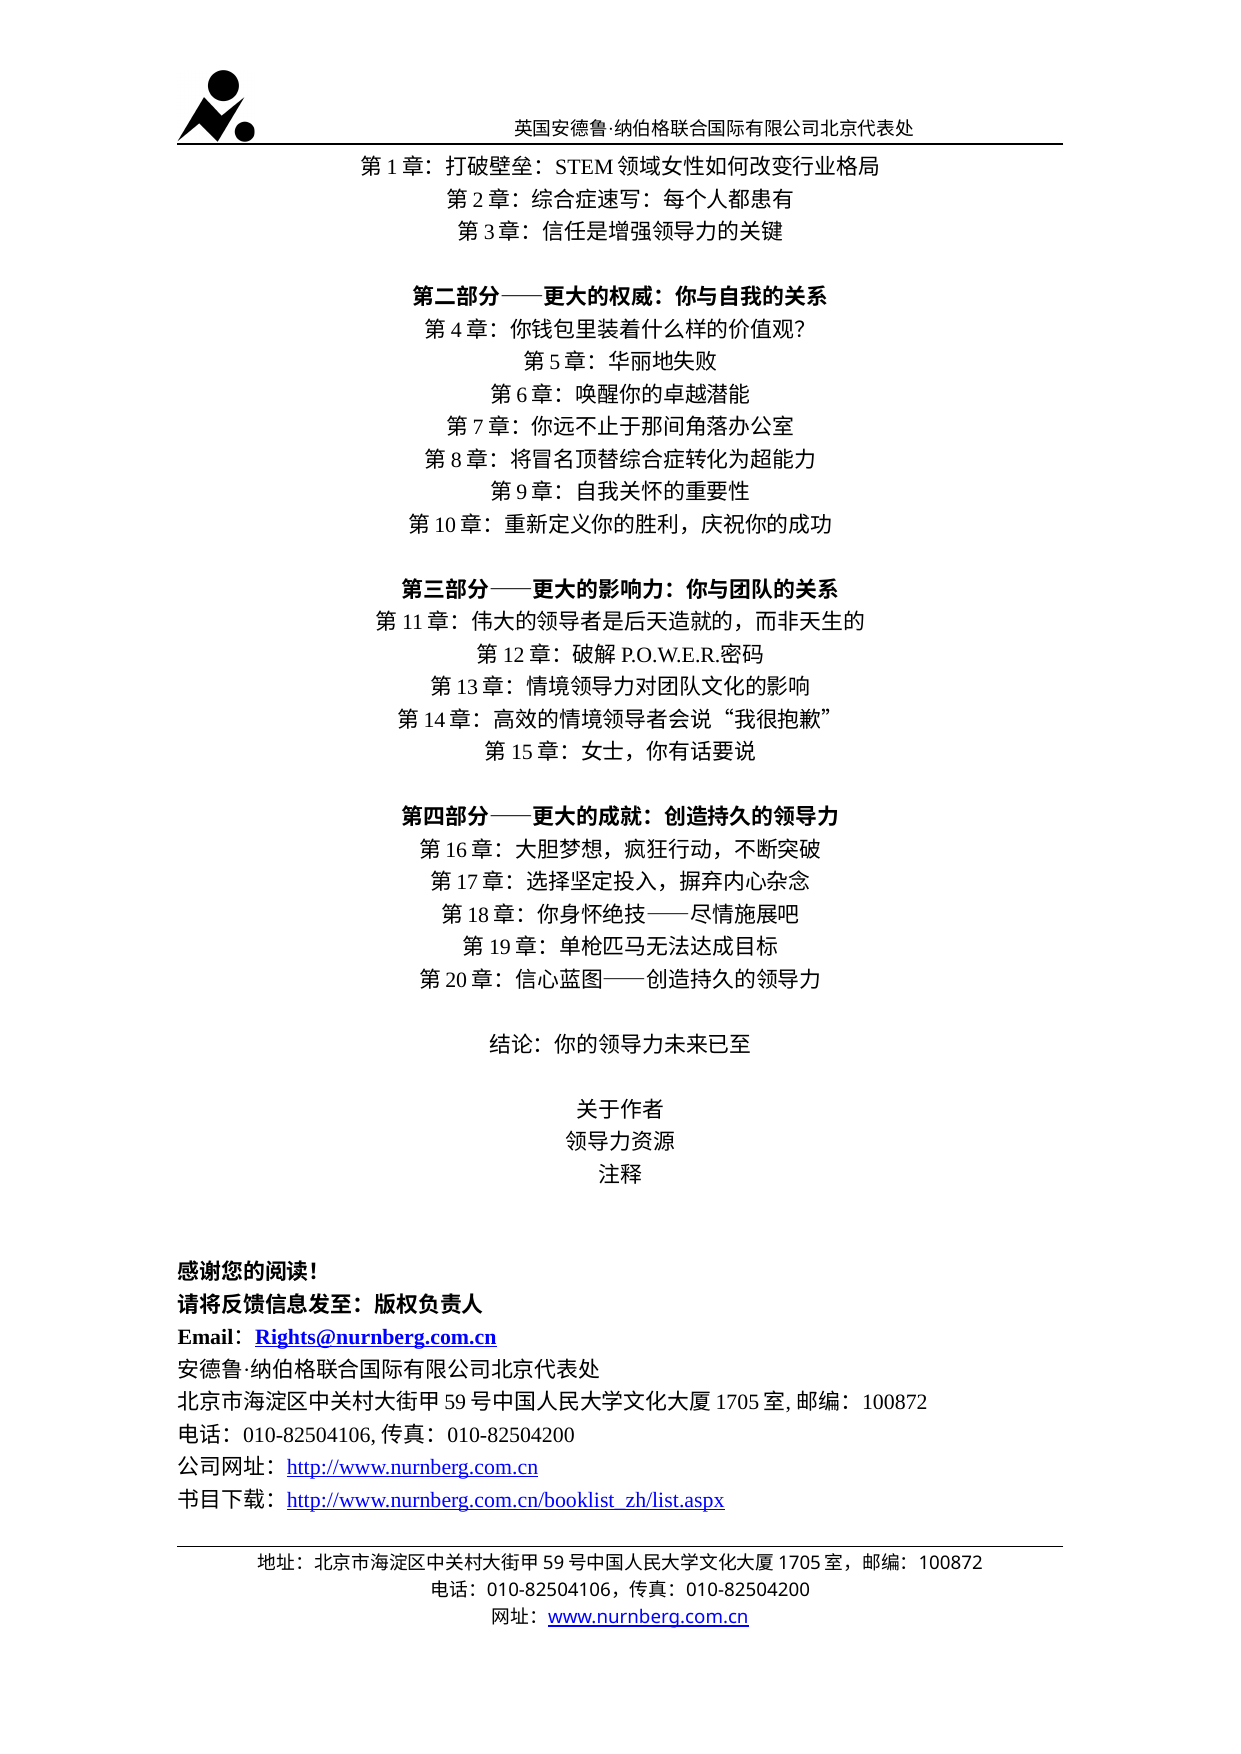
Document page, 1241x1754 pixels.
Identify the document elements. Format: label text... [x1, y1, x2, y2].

text 第四部分——更大的成就：创造持久的领导力 [177, 799, 1063, 831]
text 第5章：华丽地失败 [177, 344, 1063, 376]
picture [177, 70, 255, 142]
text 公司网址：http://www.nurnberg.com.cn [177, 1449, 1063, 1481]
text Email：Rights@nurnberg.com.cn [177, 1319, 1063, 1351]
text 第二部分——更大的权威：你与自我的关系 [177, 279, 1063, 311]
text 第10章：重新定义你的胜利，庆祝你的成功 [177, 506, 1063, 539]
text 第3章：信任是增强领导力的关键 [177, 214, 1063, 246]
text 第14章：高效的情境领导者会说“我很抱歉” [177, 701, 1063, 734]
text 第12章：破解P.O.W.E.R.密码 [177, 636, 1063, 669]
text 第20章：信心蓝图——创造持久的领导力 [177, 961, 1063, 994]
text 第7章：你远不止于那间角落办公室 [177, 409, 1063, 441]
text 结论：你的领导力未来已至 [177, 1026, 1063, 1059]
text 第6章：唤醒你的卓越潜能 [177, 376, 1063, 409]
text 第19章：单枪匹马无法达成目标 [177, 929, 1063, 961]
text 第15章：女士，你有话要说 [177, 734, 1063, 766]
text 感谢您的阅读！ [177, 1254, 1063, 1286]
text 第8章：将冒名顶替综合症转化为超能力 [177, 441, 1063, 474]
text 电话：010-82504106, 传真：010-82504200 [177, 1416, 1063, 1449]
text 第11章：伟大的领导者是后天造就的，而非天生的 [177, 604, 1063, 636]
text 第18章：你身怀绝技——尽情施展吧 [177, 896, 1063, 929]
text 领导力资源 [177, 1124, 1063, 1156]
text 关于作者 [177, 1091, 1063, 1124]
text 第三部分——更大的影响力：你与团队的关系 [177, 571, 1063, 604]
text 第17章：选择坚定投入，摒弃内心杂念 [177, 864, 1063, 896]
text 注释 [177, 1156, 1063, 1189]
text 第4章：你钱包里装着什么样的价值观？ [177, 311, 1063, 344]
text 请将反馈信息发至：版权负责人 [177, 1286, 1063, 1319]
text 第1章：打破壁垒：STEM领域女性如何改变行业格局 [177, 149, 1063, 181]
text 安德鲁·纳伯格联合国际有限公司北京代表处 [177, 1351, 1063, 1384]
text 书目下载：http://www.nurnberg.com.cn/booklist_zh/list.aspx [177, 1481, 1063, 1514]
text 北京市海淀区中关村大街甲59号中国人民大学文化大厦1705室, 邮编：100872 [177, 1384, 1063, 1416]
text 第2章：综合症速写：每个人都患有 [177, 181, 1063, 214]
text 第16章：大胆梦想，疯狂行动，不断突破 [177, 831, 1063, 864]
text 第9章：自我关怀的重要性 [177, 474, 1063, 506]
text 第13章：情境领导力对团队文化的影响 [177, 669, 1063, 701]
